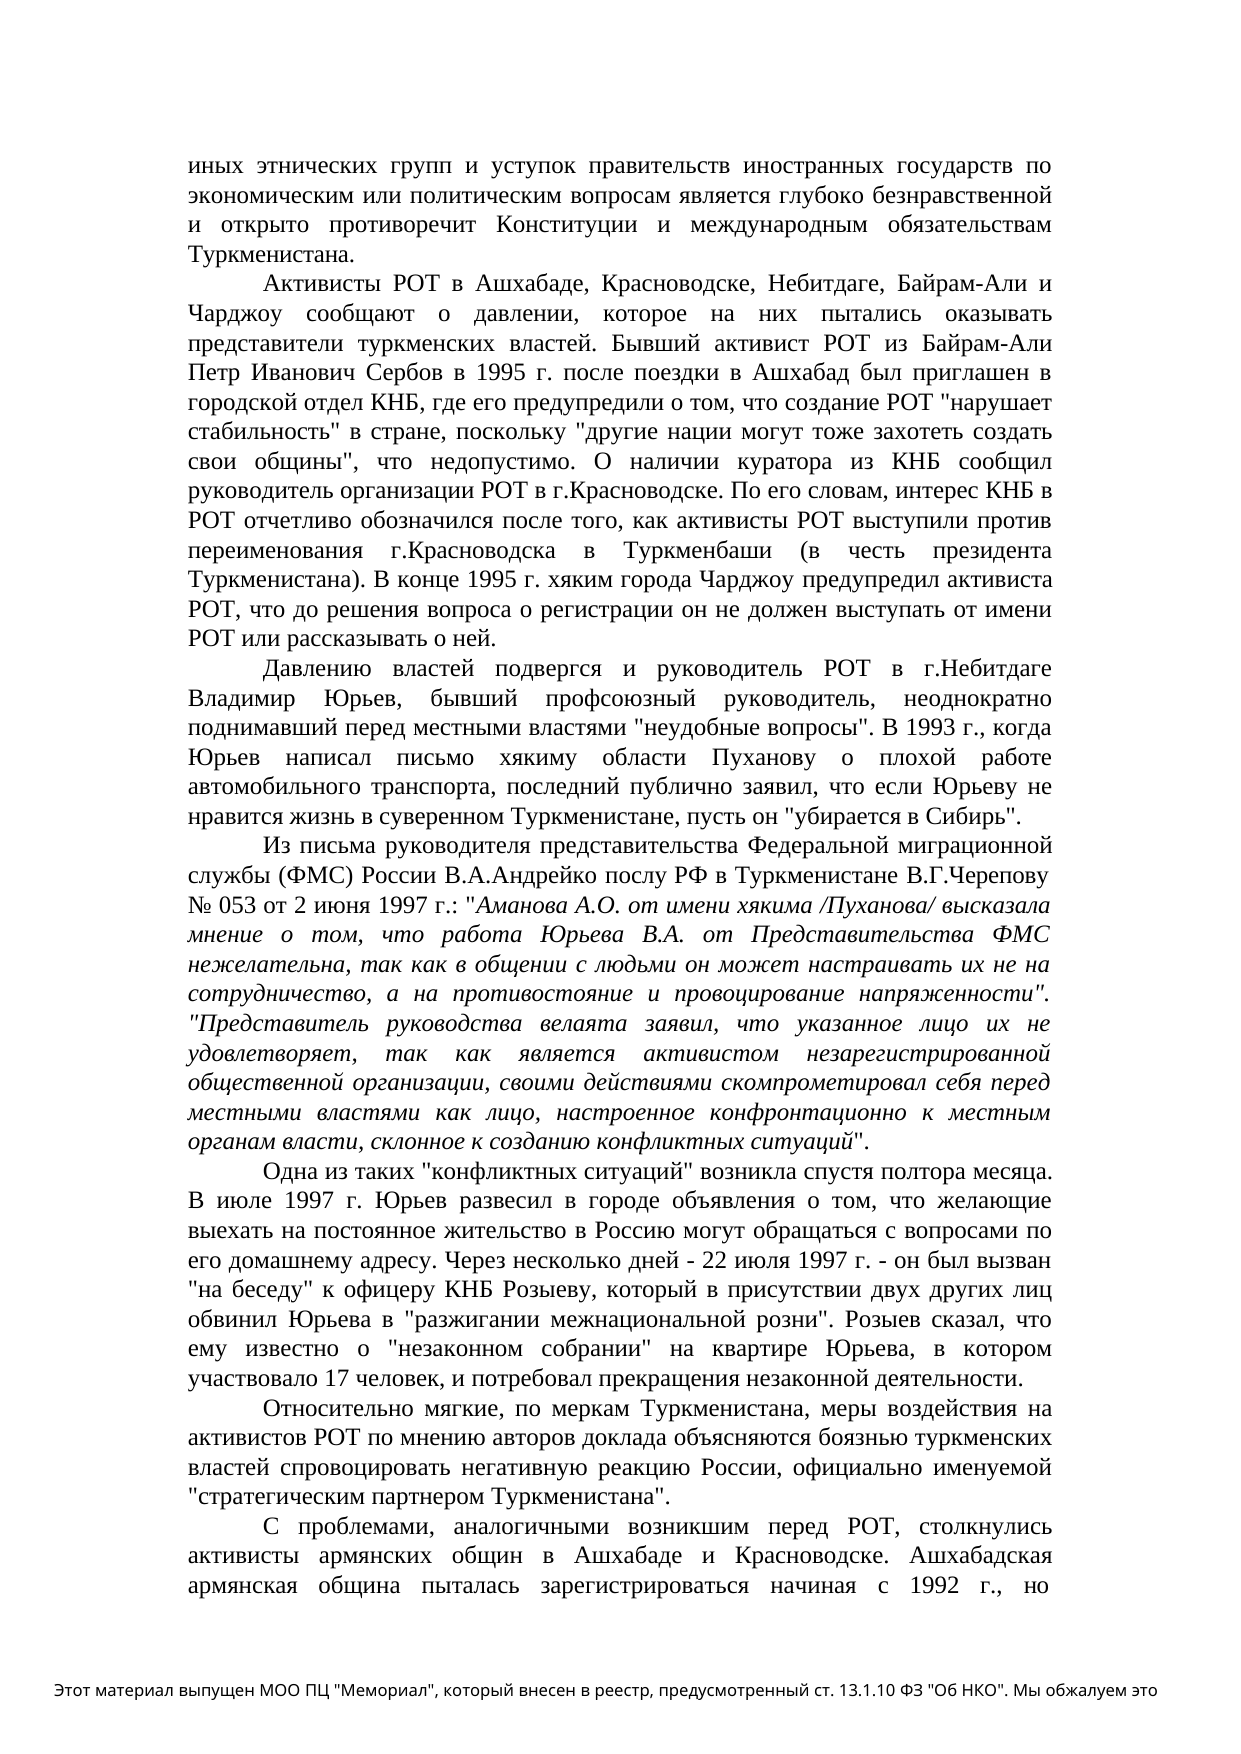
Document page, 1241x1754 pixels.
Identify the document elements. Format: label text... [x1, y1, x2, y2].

text Давлению властей подвергся и руководитель РОТ в г.Небитдаге Владимир Юрьев, бывший профсоюзный руководитель, неоднократно поднимавший перед местными властями "неудобные вопросы". В 1993 г., когда Юрьев написал письмо хякиму области Пуханову о плохой работе автомобильного транспорта, последний публично заявил, что если Юрьеву не нравится жизнь в суверенном Туркменистане, пусть он "убирается в Сибирь". [188, 653, 1053, 830]
text № 053 от 2 июня 1997 г.: "Аманова А.О. от имени хякима /Пуханова/ высказала мнение о том, что работа Юрьева В.А. от Представительства ФМС нежелательна, так как в общении с людьми он может настраивать их не на сотрудничество, а на противостояние и провоцирование напряженности". "Представитель руководства велаята заявил, что указанное лицо их не удовлетворяет, так как является активистом незарегистрированной общественной организации, своими действиями скомпрометировал себя перед местными властями как лицо, настроенное конфронтационно к местным органам власти, склонное к созданию конфликтных ситуаций". [188, 890, 1051, 1155]
text Одна из таких "конфликтных ситуаций" возникла спустя полтора месяца. В июле 1997 г. Юрьев развесил в городе объявления о том, что желающие выехать на постоянное жительство в Россию могут обращаться с вопросами по его домашнему адресу. Через несколько дней - 22 июля 1997 г. - он был вызван "на беседу" к офицеру КНБ Розыеву, который в присутствии двух других лиц обвинил Юрьева в "разжигании межнациональной розни". Розыев сказал, что ему известно о "незаконном собрании" на квартире Юрьева, в котором участвовало 17 человек, и потребовал прекращения незаконной деятельности. [188, 1156, 1053, 1392]
text Из письма руководителя представительства Федеральной миграционной службы (ФМС) России В.А.Андрейко послу РФ в Туркменистане В.Г.Черепову [188, 831, 1053, 889]
text Относительно мягкие, по меркам Туркменистана, меры воздействия на активистов РОТ по мнению авторов доклада объясняются боязнью туркменских властей спровоцировать негативную реакцию России, официально именуемой "стратегическим партнером Туркменистана". [188, 1393, 1053, 1510]
text Активисты РОТ в Ашхабаде, Красноводске, Небитдаге, Байрам-Али и Чарджоу сообщают о давлении, которое на них пытались оказывать представители туркменских властей. Бывший активист РОТ из Байрам-Али Петр Иванович Сербов в 1995 г. после поездки в Ашхабад был приглашен в городской отдел КНБ, где его предупредили о том, что создание РОТ "нарушает стабильность" в стране, поскольку "другие нации могут тоже захотеть создать свои общины", что недопустимо. О наличии куратора из КНБ сообщил руководитель организации РОТ в г.Красноводске. По его словам, интерес КНБ в РОТ отчетливо обозначился после того, как активисты РОТ выступили против переименования г.Красноводска в Туркменбаши (в честь президента Туркменистана). В конце 1995 г. хяким города Чарджоу предупредил активиста РОТ, что до решения вопроса о регистрации он не должен выступать от имени РОТ или рассказывать о ней. [188, 268, 1053, 652]
text С проблемами, аналогичными возникшим перед РОТ, столкнулись активисты армянских общин в Ашхабаде и Красноводске. Ашхабадская армянская община пыталась зарегистрироваться начиная с 1992 г., но [188, 1511, 1053, 1599]
text иных этнических групп и уступок правительств иностранных государств по экономическим или политическим вопросам является глубоко безнравственной и открыто противоречит Конституции и международным обязательствам Туркменистана. [188, 150, 1053, 268]
